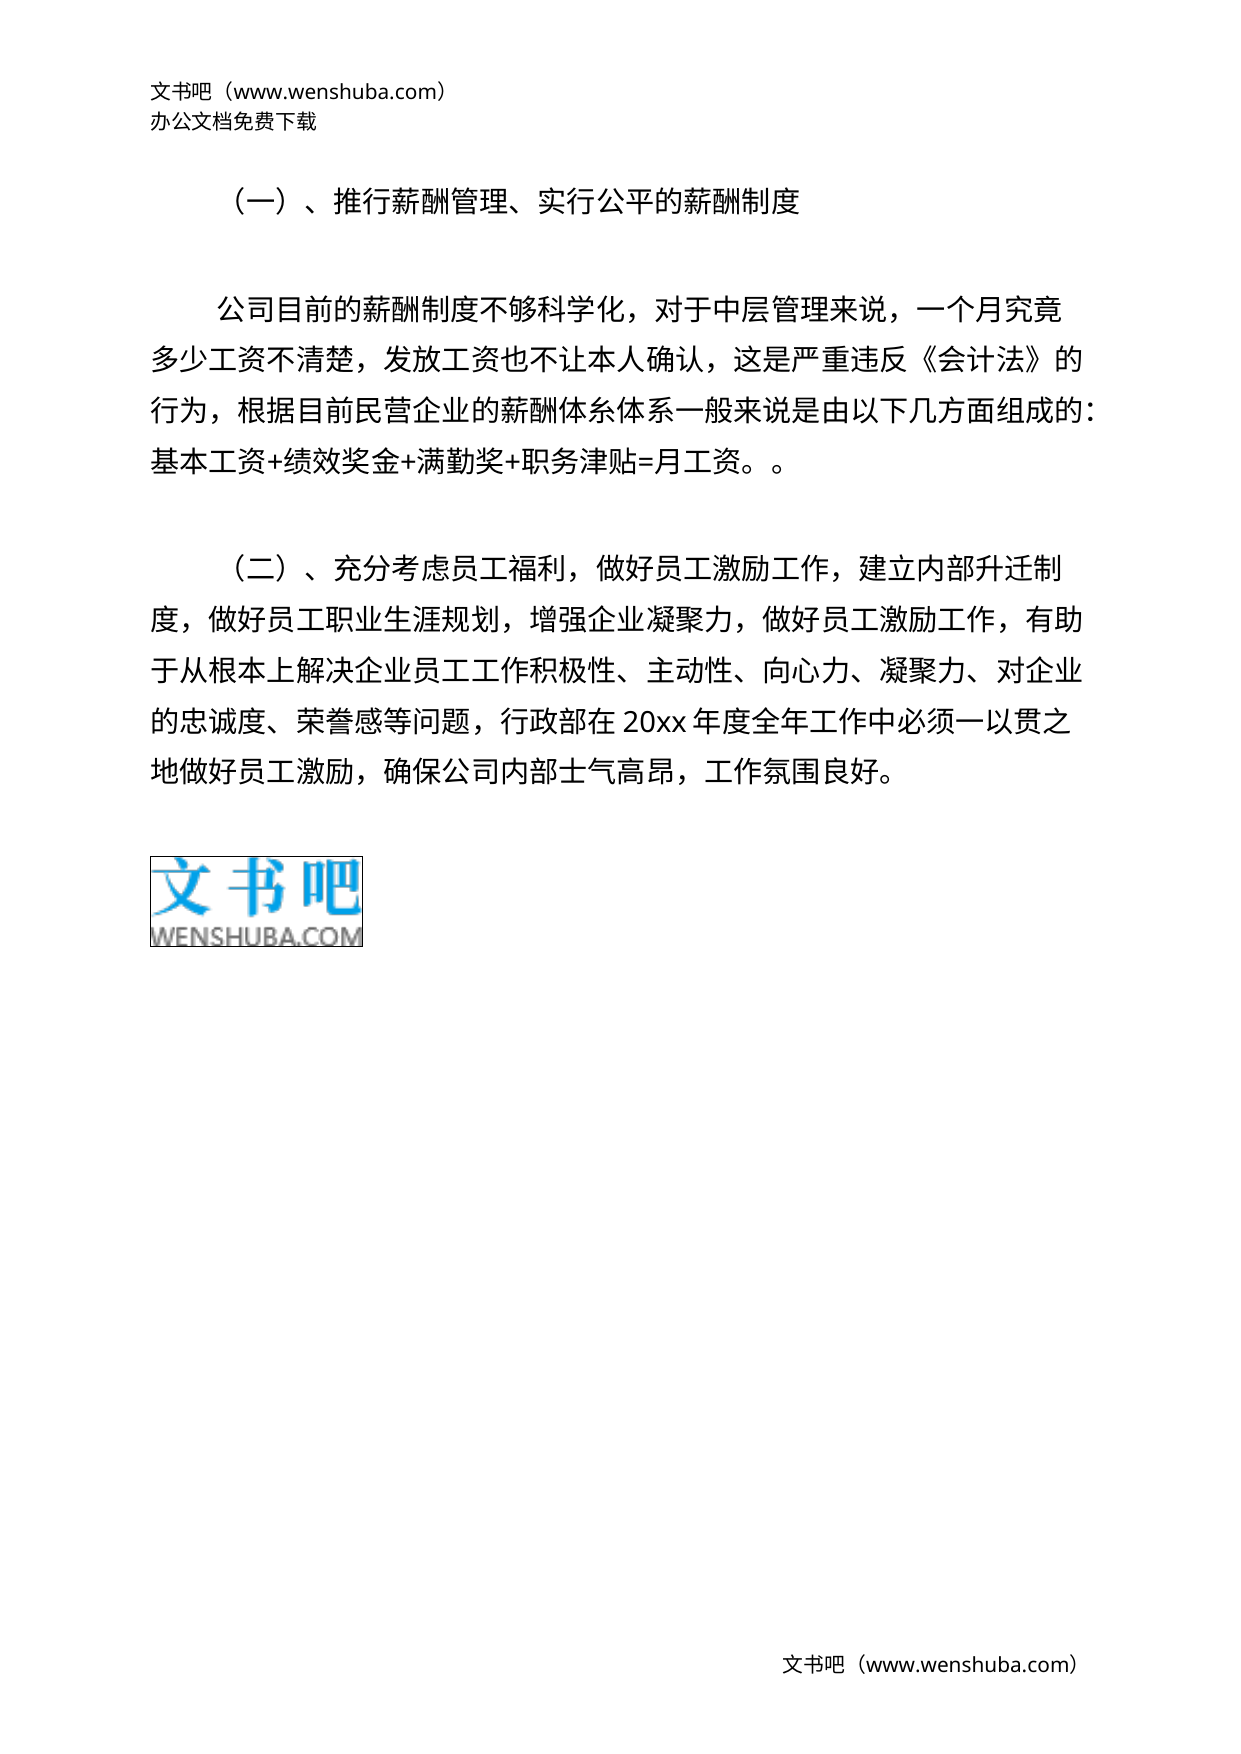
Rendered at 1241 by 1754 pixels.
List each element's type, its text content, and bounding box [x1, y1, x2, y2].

text 公司目前的薪酬制度不够科学化，对于中层管理来说，一个月究竟多少工资不清楚，发放工资也不让本人确认，这是严重违反《会计法》的行为，根据目前民营企业的薪酬体糸体系一般来说是由以下几方面组成的：基本工资+绩效奖金+满勤奖+职务津贴=月工资。。 [150, 286, 1090, 481]
text （二）、充分考虑员工福利，做好员工激励工作，建立内部升迁制度，做好员工职业生涯规划，增强企业凝聚力，做好员工激励工作，有助于从根本上解决企业员工工作积极性、主动性、向心力、凝聚力、对企业的忠诚度、荣誊感等问题，行政部在20xx年度全年工作中必须一以贯之地做好员工激励，确保公司内部士气高昂，工作氛围良好。 [150, 546, 1090, 791]
text （一）、推行薪酬管理、实行公平的薪酬制度 [150, 178, 1090, 221]
picture [151, 857, 362, 946]
